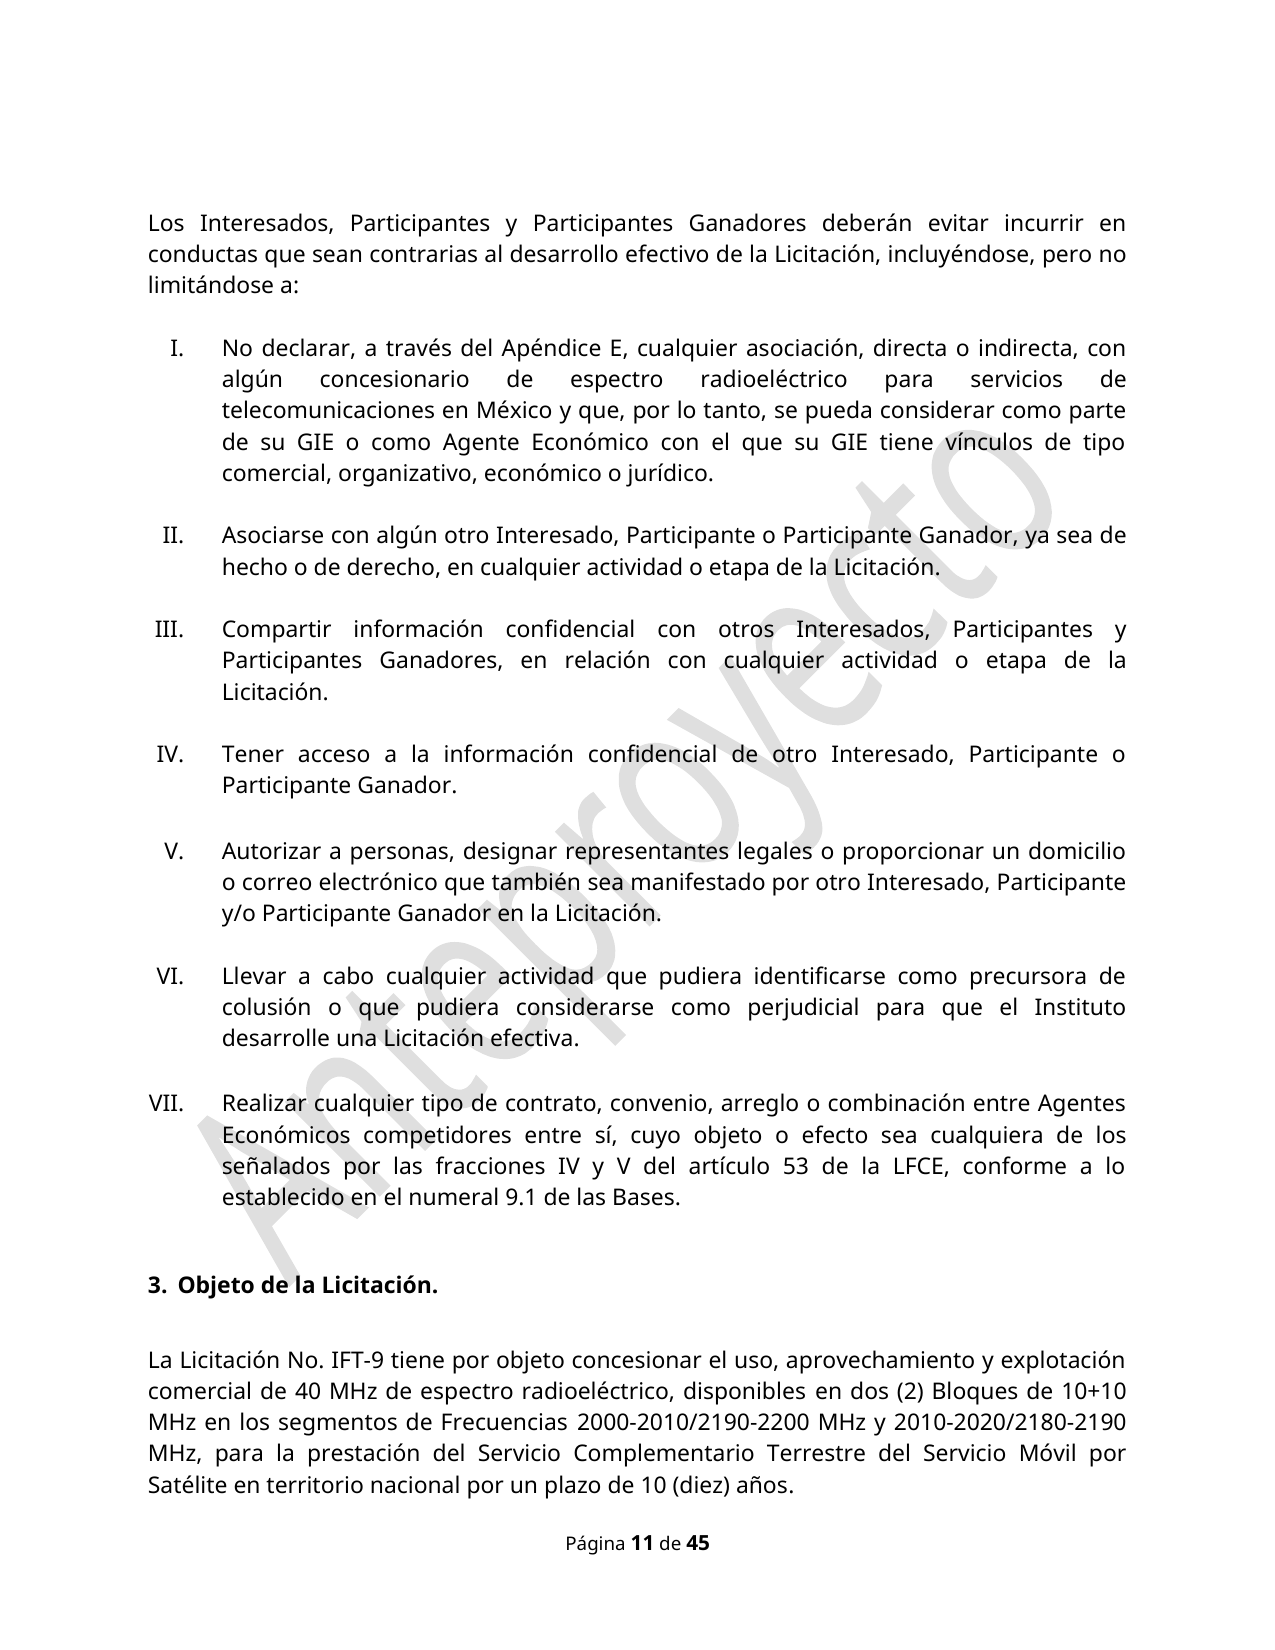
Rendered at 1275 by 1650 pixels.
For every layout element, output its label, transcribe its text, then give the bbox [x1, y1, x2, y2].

list Tener acceso a la información confidencial de otro Interesado, Participante o Participante Ganador. [184, 738, 1127, 801]
text La Licitación No. IFT-9 tiene por objeto concesionar el uso, aprovechamiento y explotación comercial de 40 MHz de espectro radioeléctrico, disponibles en dos (2) Bloques de 10+10 MHz en los segmentos de Frecuencias 2000-2010/2190-2200 MHz y 2010-2020/2180-2190 MHz, para la prestación del Servicio Complementario Terrestre del Servicio Móvil por Satélite en territorio nacional por un plazo de 10 (diez) años. [148, 1344, 1127, 1500]
list Llevar a cabo cualquier actividad que pudiera identificarse como precursora de colusión o que pudiera considerarse como perjudicial para que el Instituto desarrolle una Licitación efectiva. [184, 959, 1127, 1053]
list Autorizar a personas, designar representantes legales o proporcionar un domicilio o correo electrónico que también sea manifestado por otro Interesado, Participante y/o Participante Ganador en la Licitación. [184, 834, 1127, 928]
list No declarar, a través del Apéndice E, cualquier asociación, directa o indirecta, con algún concesionario de espectro radioeléctrico para servicios de telecomunicaciones en México y que, por lo tanto, se pueda considerar como parte de su GIE o como Agente Económico con el que su GIE tiene vínculos de tipo comercial, organizativo, económico o jurídico. [184, 332, 1127, 488]
text Los Interesados, Participantes y Participantes Ganadores deberán evitar incurrir en conductas que sean contrarias al desarrollo efectivo de la Licitación, incluyéndose, pero no limitándose a: [148, 207, 1127, 301]
list Asociarse con algún otro Interesado, Participante o Participante Ganador, ya sea de hecho o de derecho, en cualquier actividad o etapa de la Licitación. [184, 519, 1127, 582]
list Realizar cualquier tipo de contrato, convenio, arreglo o combinación entre Agentes Económicos competidores entre sí, cuyo objeto o efecto sea cualquiera de los señalados por las fracciones IV y V del artículo 53 de la LFCE, conforme a lo establecido en el numeral 9.1 de las Bases. [184, 1087, 1127, 1212]
list Compartir información confidencial con otros Interesados, Participantes y Participantes Ganadores, en relación con cualquier actividad o etapa de la Licitación. [184, 613, 1127, 707]
subtitle Objeto de la Licitación. [148, 1269, 1127, 1300]
